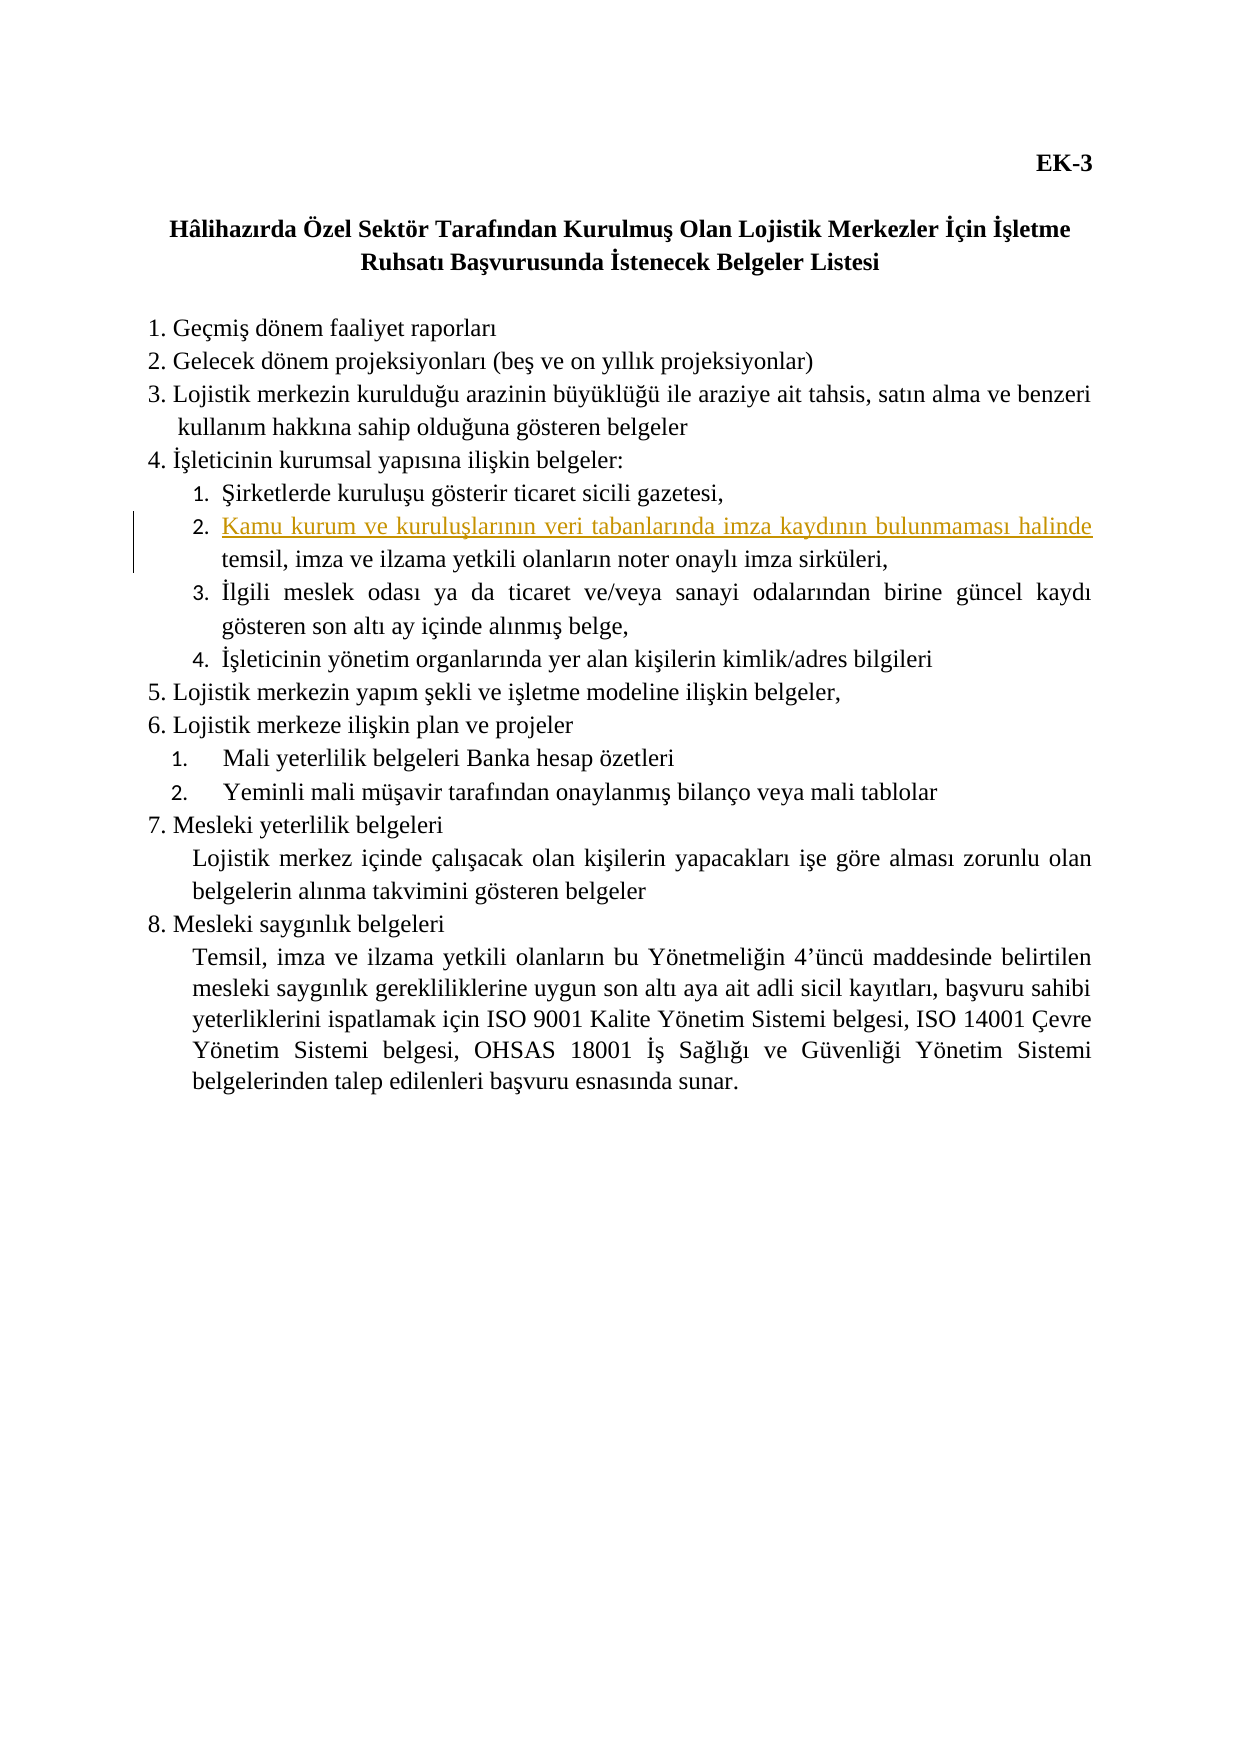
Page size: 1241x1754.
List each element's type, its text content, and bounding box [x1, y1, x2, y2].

list İşleticinin yönetim organlarında yer alan kişilerin kimlik/adres bilgileri [192, 644, 1093, 673]
list Gelecek dönem projeksiyonları (beş ve on yıllık projeksiyonlar) [148, 346, 1093, 374]
list temsil, imza ve ilzama yetkili olanların noter onaylı imza sirküleri, [192, 511, 1093, 573]
list Mesleki saygınlık belgeleri [148, 909, 1093, 938]
list Temsil, imza ve ilzama yetkili olanların bu Yönetmeliğin 4’üncü maddesinde belirtilen mesleki saygınlık gerekliliklerine uygun son altı aya ait adli sicil kayıtları, başvuru sahibi yeterliklerini ispatlamak için ISO 9001 Kalite Yönetim Sistemi belgesi, ISO 14001 Çevre Yönetim Sistemi belgesi, OHSAS 18001 İş Sağlığı ve Güvenliği Yönetim Sistemi belgelerinden talep edilenleri başvuru esnasında sunar. [192, 942, 1093, 1095]
text Hâlihazırda Özel Sektör Tarafından Kurulmuş Olan Lojistik Merkezler İçin İşletme Ruhsatı Başvurusunda İstenecek Belgeler Listesi [148, 214, 1093, 275]
list Mesleki yeterlilik belgeleri [148, 810, 1093, 839]
list İşleticinin kurumsal yapısına ilişkin belgeler: [148, 445, 1093, 473]
list Şirketlerde kuruluşu gösterir ticaret sicili gazetesi, [192, 478, 1093, 507]
text EK-3 [148, 148, 1093, 176]
list Yeminli mali müşavir tarafından onaylanmış bilanço veya mali tablolar [171, 777, 1093, 806]
list Geçmiş dönem faaliyet raporları [148, 313, 1093, 341]
list İlgili meslek odası ya da ticaret ve/veya sanayi odalarından birine güncel kaydı gösteren son altı ay içinde alınmış belge, [192, 577, 1093, 639]
list Lojistik merkezin kurulduğu arazinin büyüklüğü ile araziye ait tahsis, satın alma ve benzeri kullanım hakkına sahip olduğuna gösteren belgeler [148, 379, 1093, 441]
list Mali yeterlilik belgeleri Banka hesap özetleri [171, 743, 1093, 772]
text Lojistik merkez içinde çalışacak olan kişilerin yapacakları işe göre alması zorunlu olan belgelerin alınma takvimini gösteren belgeler [192, 843, 1093, 905]
list Lojistik merkezin yapım şekli ve işletme modeline ilişkin belgeler, [148, 677, 1093, 706]
list Lojistik merkeze ilişkin plan ve projeler [148, 710, 1093, 739]
